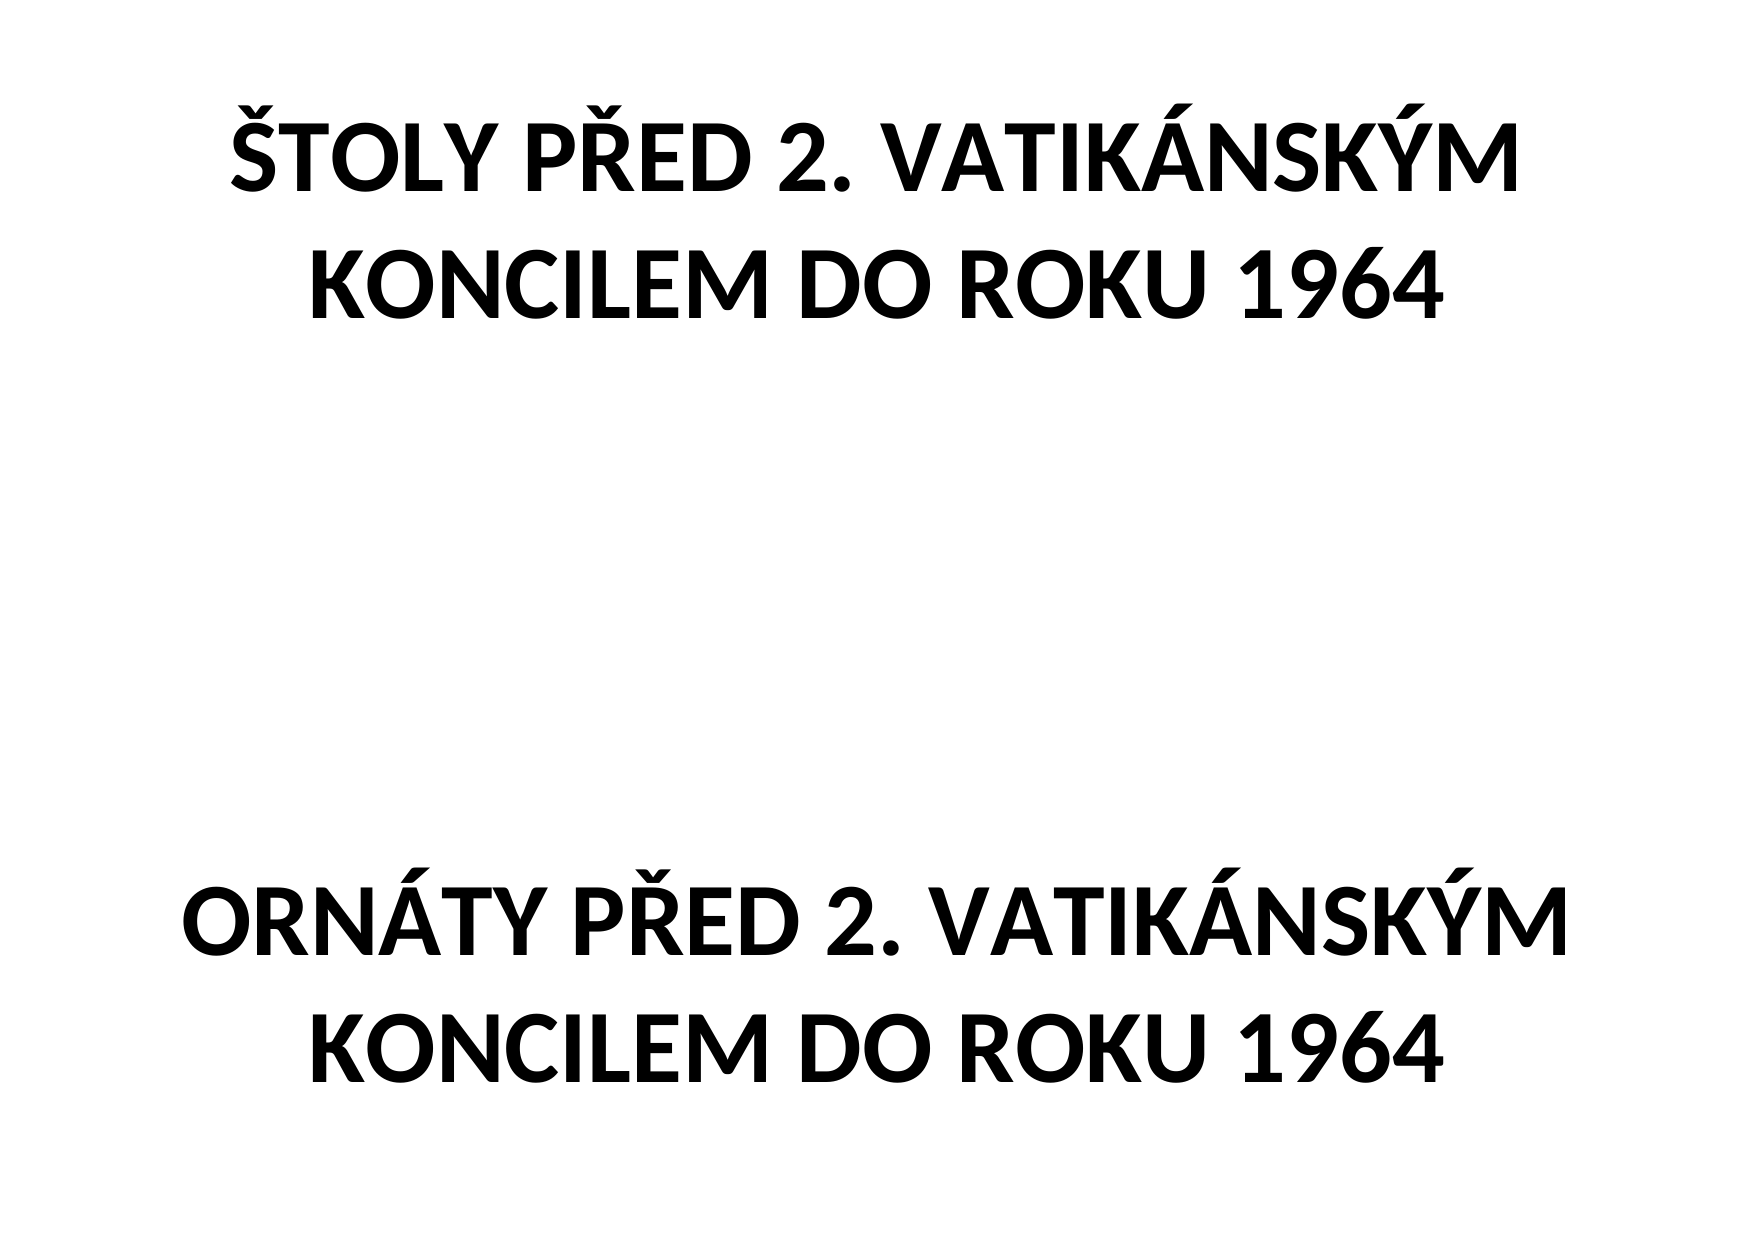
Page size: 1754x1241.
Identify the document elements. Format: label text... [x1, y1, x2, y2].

text ORNÁTY PŘED 2. VATIKÁNSKÝM KONCILEM DO ROKU 1964 [148, 854, 1606, 1108]
text ŠTOLY PŘED 2. VATIKÁNSKÝM KONCILEM DO ROKU 1964 [148, 91, 1606, 345]
